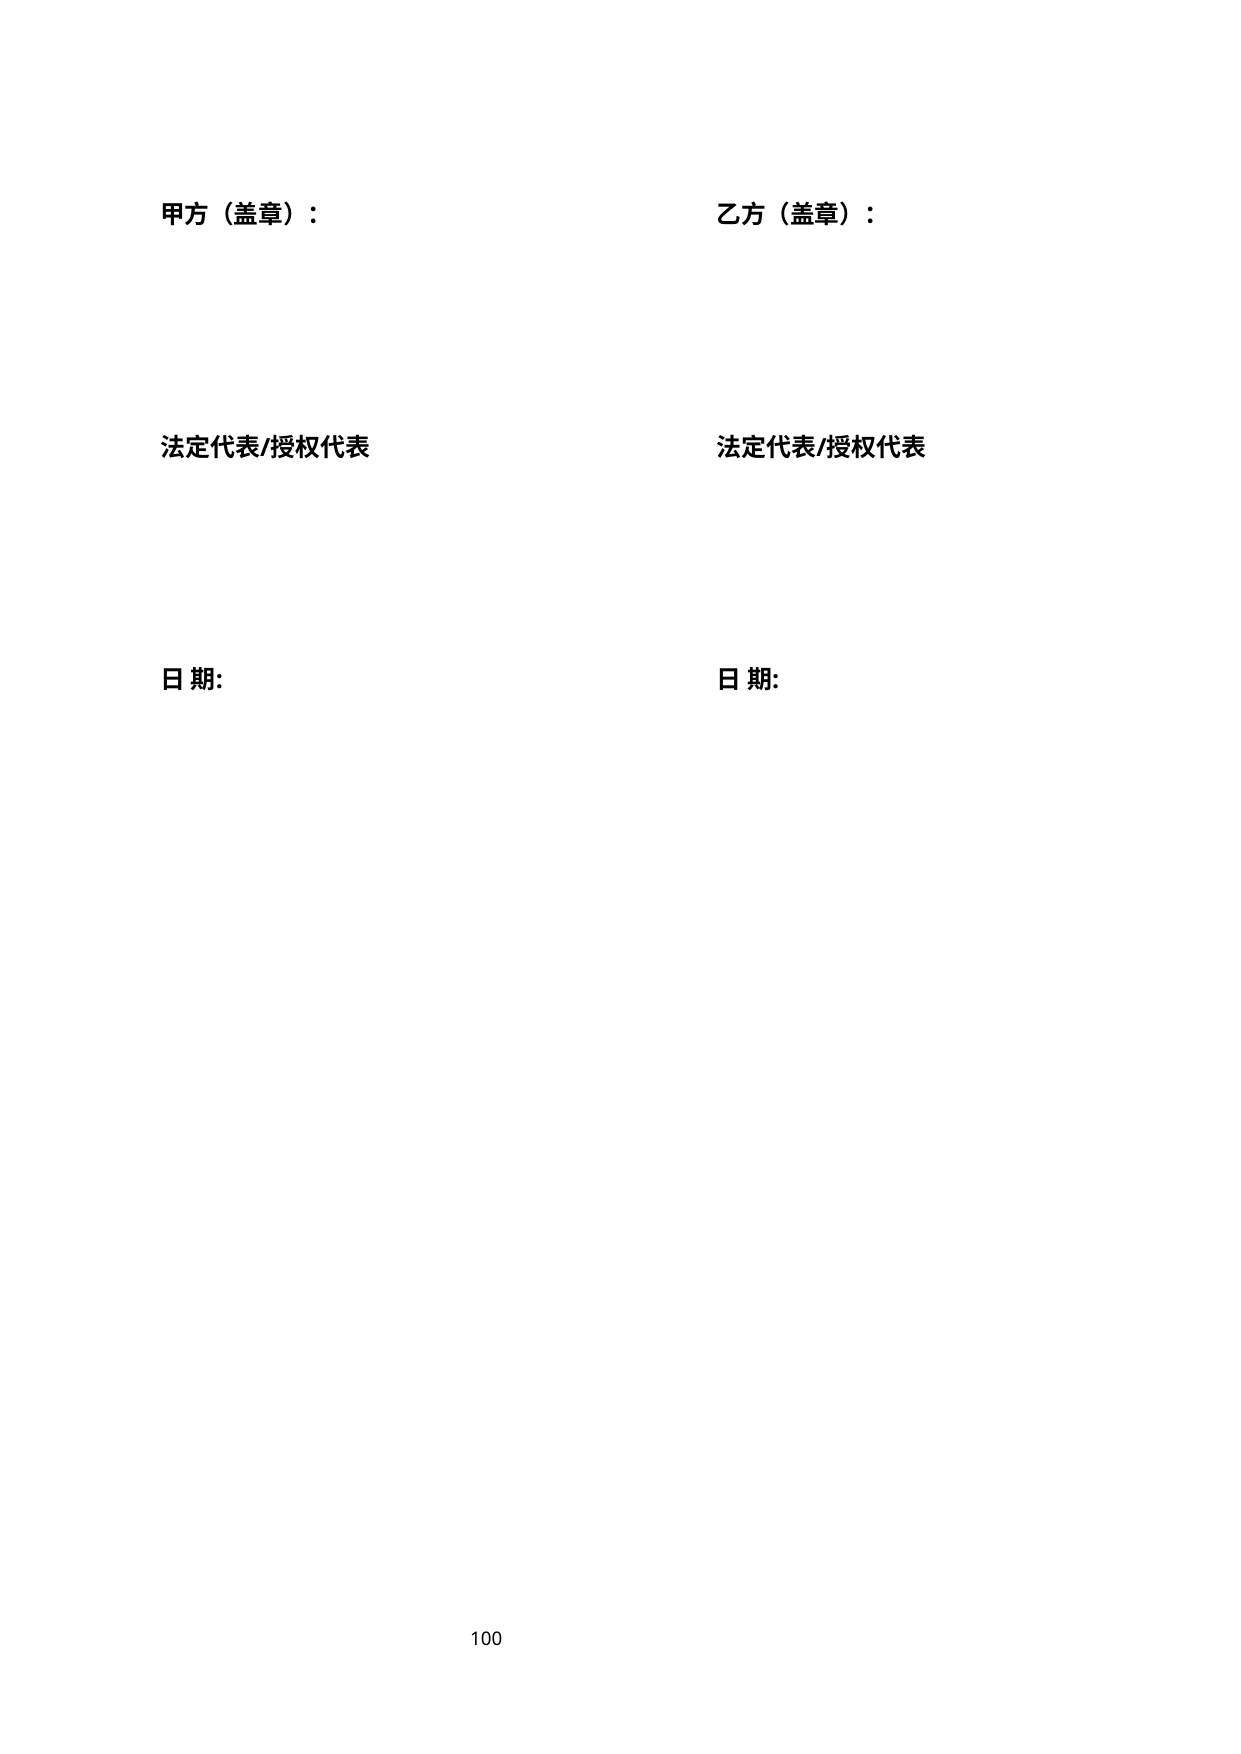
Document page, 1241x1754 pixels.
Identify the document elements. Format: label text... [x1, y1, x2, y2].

text 法定代表/授权代表 法定代表/授权代表 [160, 413, 1092, 478]
text 日 期: 日 期: [160, 645, 1092, 710]
text 甲方（盖章）： 乙方（盖章）： [160, 180, 1092, 245]
